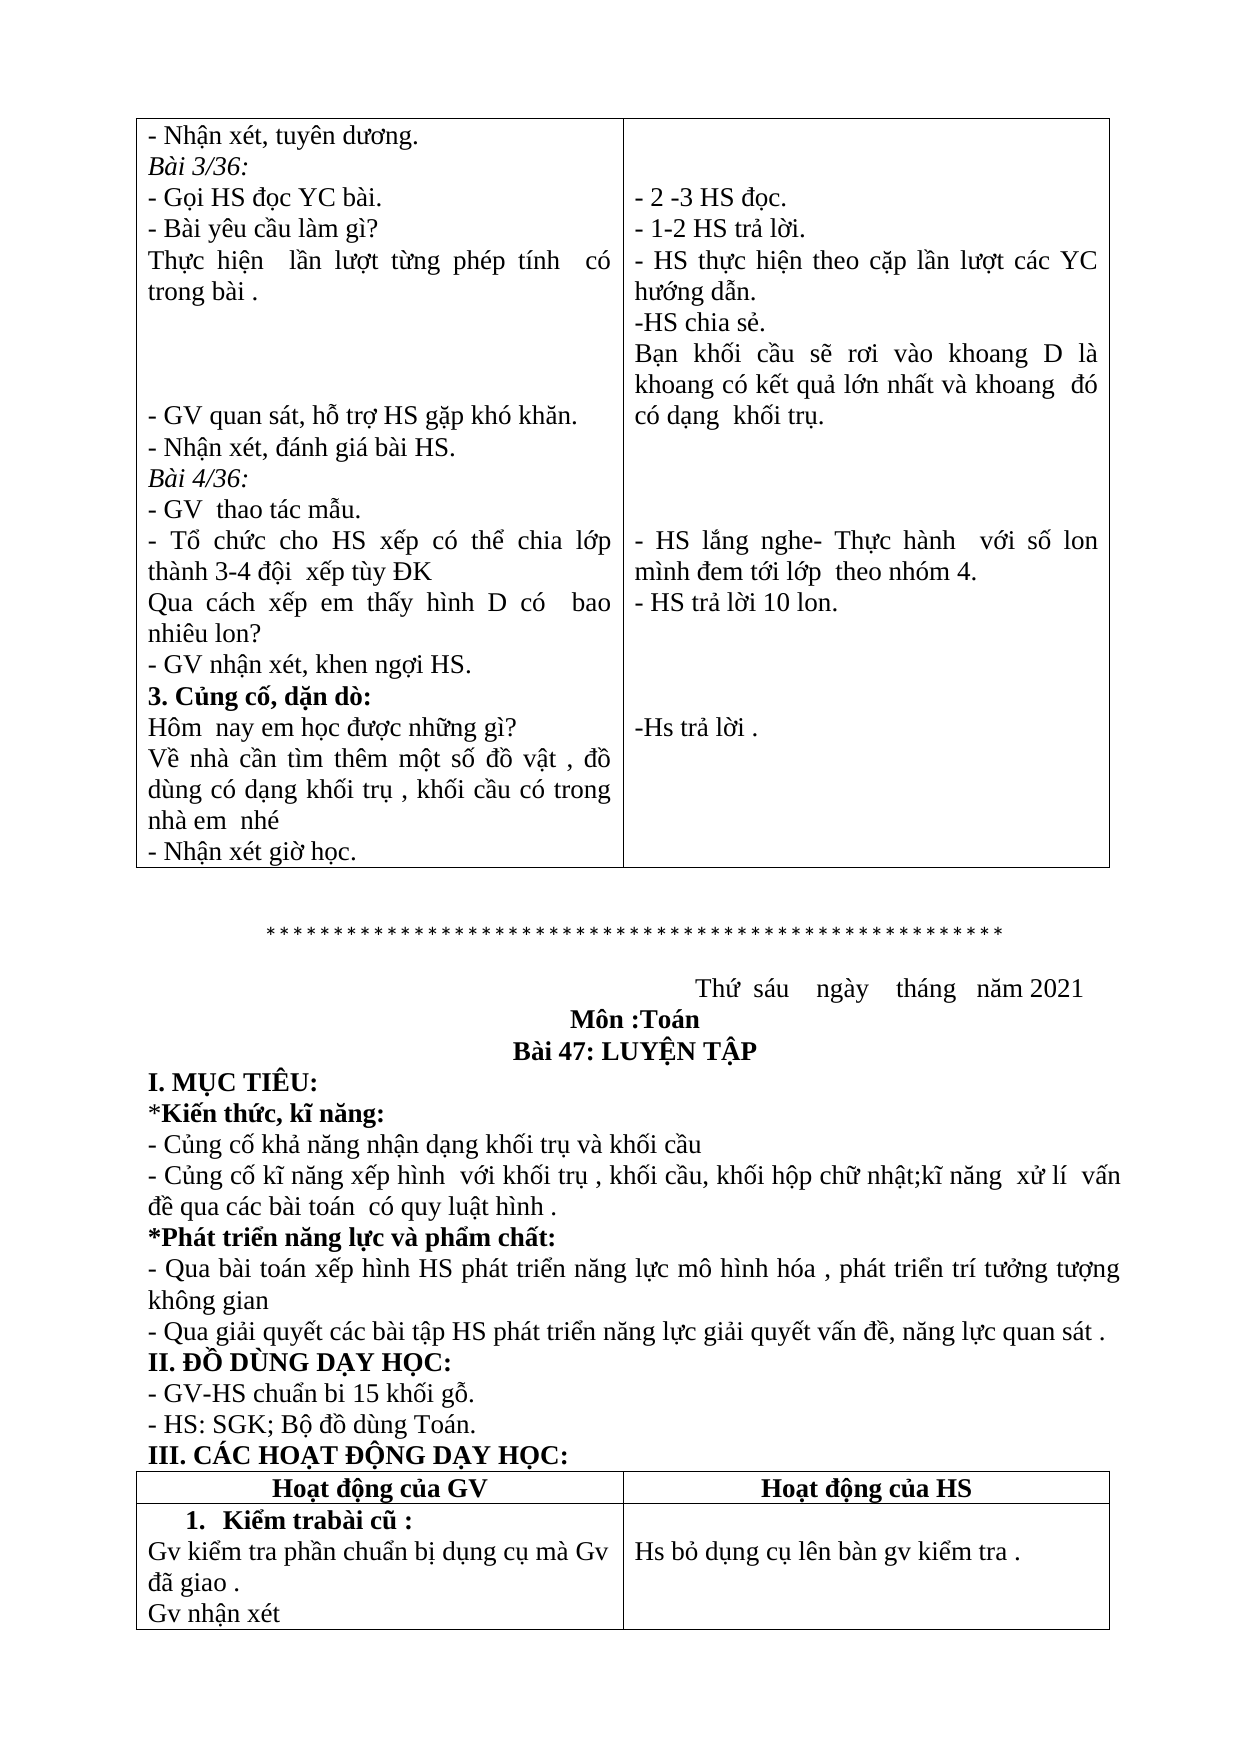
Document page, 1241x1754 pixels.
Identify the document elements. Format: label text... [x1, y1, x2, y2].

text *Kiến thức, kĩ năng: [148, 1097, 1122, 1128]
table_header Hoạt động của HS [624, 1472, 1109, 1503]
text ******************************************************* [148, 920, 1122, 953]
text III. CÁC HOẠT ĐỘNG DẠY HỌC: [148, 1439, 1122, 1471]
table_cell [624, 119, 1109, 867]
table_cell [624, 1504, 1109, 1628]
text II. ĐỒ DÙNG DẠY HỌC: [148, 1346, 1122, 1377]
table_header Hoạt động của GV [137, 1472, 623, 1503]
text - Củng cố kĩ năng xếp hình với khối trụ , khối cầu, khối hộp chữ nhật;kĩ năng xử lí vấn đề qua các bài toán có quy luật hình . [148, 1159, 1122, 1221]
text Môn :Toán [148, 1003, 1122, 1034]
text Thứ sáu ngày tháng năm 2021 [148, 972, 1122, 1003]
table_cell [137, 119, 623, 867]
text - Qua bài toán xếp hình HS phát triển năng lực mô hình hóa , phát triển trí tưởng tượng không gian [148, 1253, 1122, 1315]
text I. MỤC TIÊU: [148, 1066, 1122, 1097]
text - HS: SGK; Bộ đồ dùng Toán. [148, 1408, 1122, 1439]
text - GV-HS chuẩn bi 15 khối gỗ. [148, 1377, 1122, 1408]
text Bài 47: LUYỆN TẬP [148, 1034, 1122, 1066]
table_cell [137, 1504, 623, 1628]
text *Phát triển năng lực và phẩm chất: [148, 1221, 1122, 1253]
text - Qua giải quyết các bài tập HS phát triển năng lực giải quyết vấn đề, năng lực quan sát . [148, 1315, 1122, 1346]
text - Củng cố khả năng nhận dạng khối trụ và khối cầu [148, 1128, 1122, 1159]
